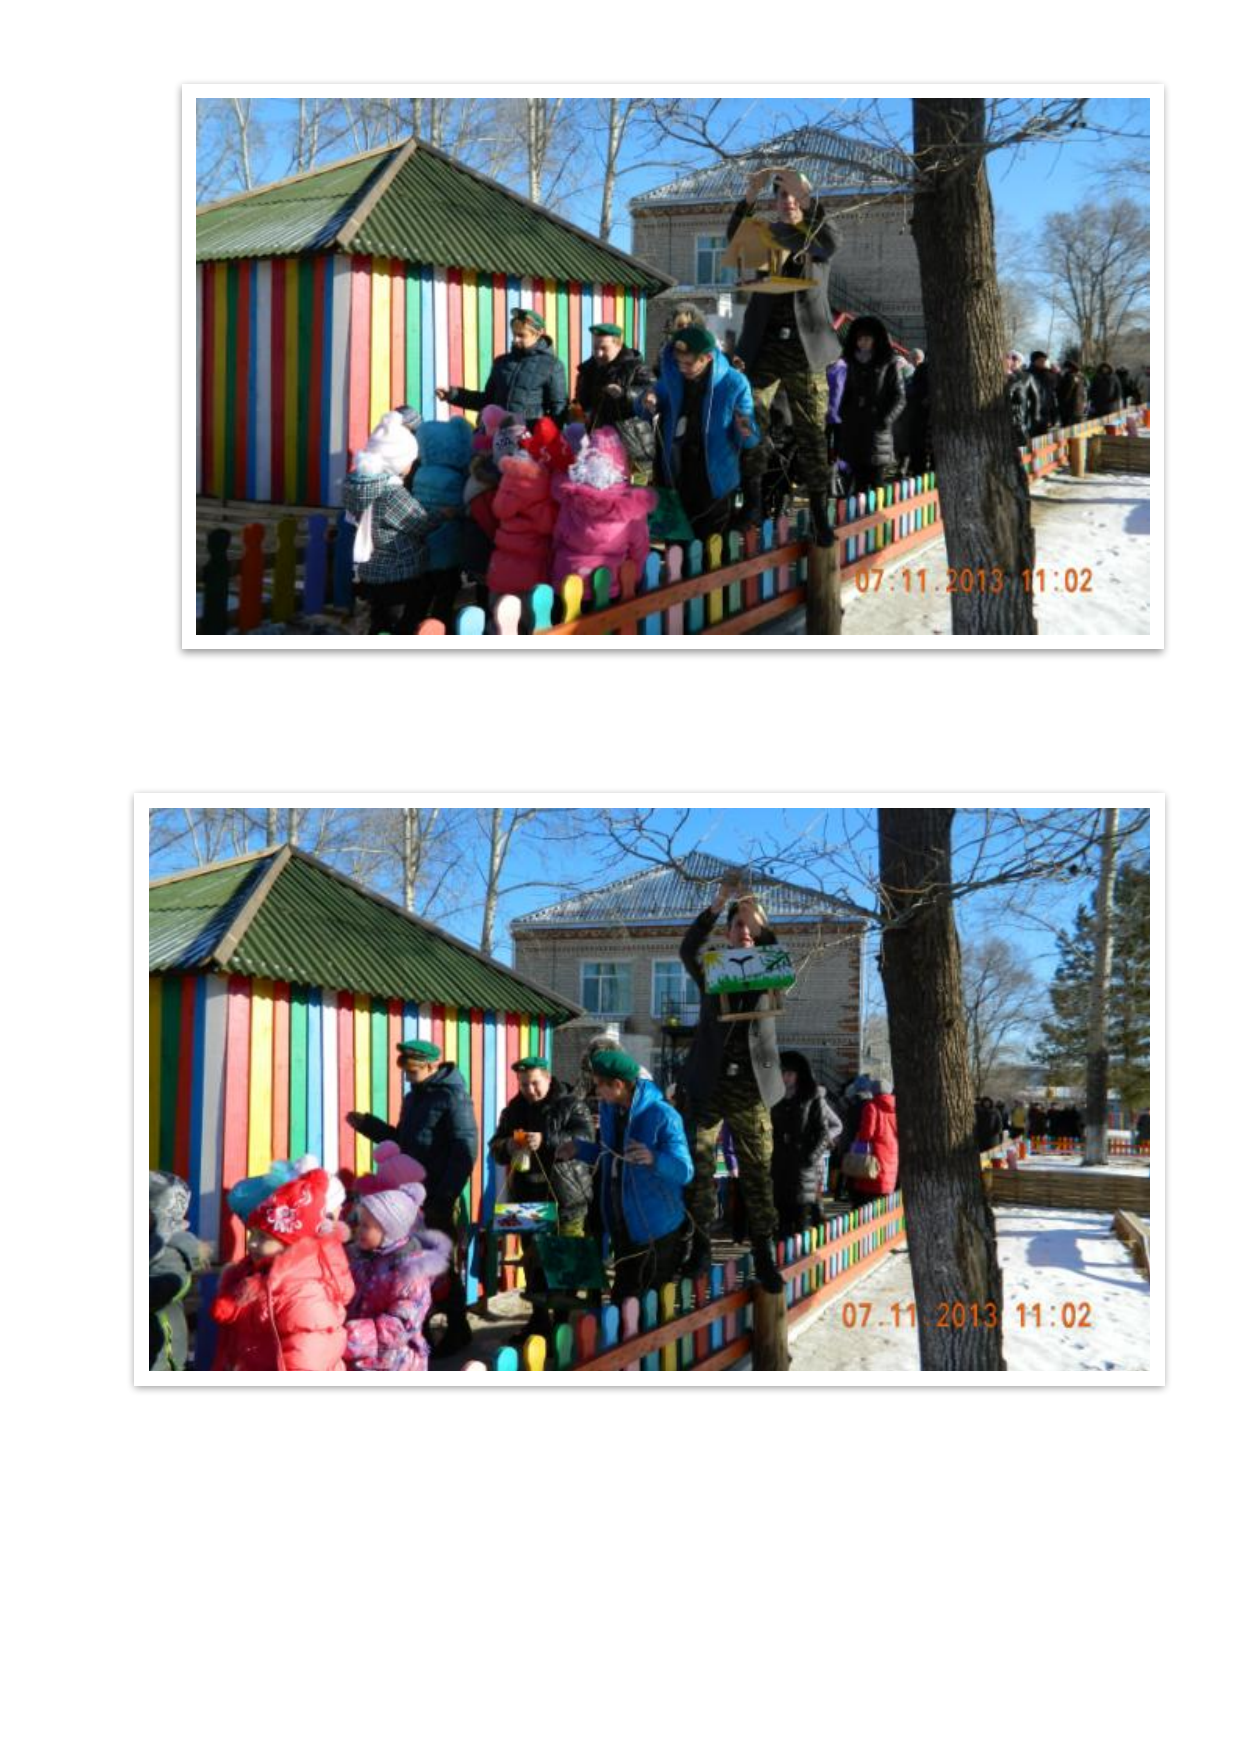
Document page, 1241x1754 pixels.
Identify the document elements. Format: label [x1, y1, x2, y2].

picture [149, 808, 1150, 1371]
picture [196, 98, 1150, 635]
